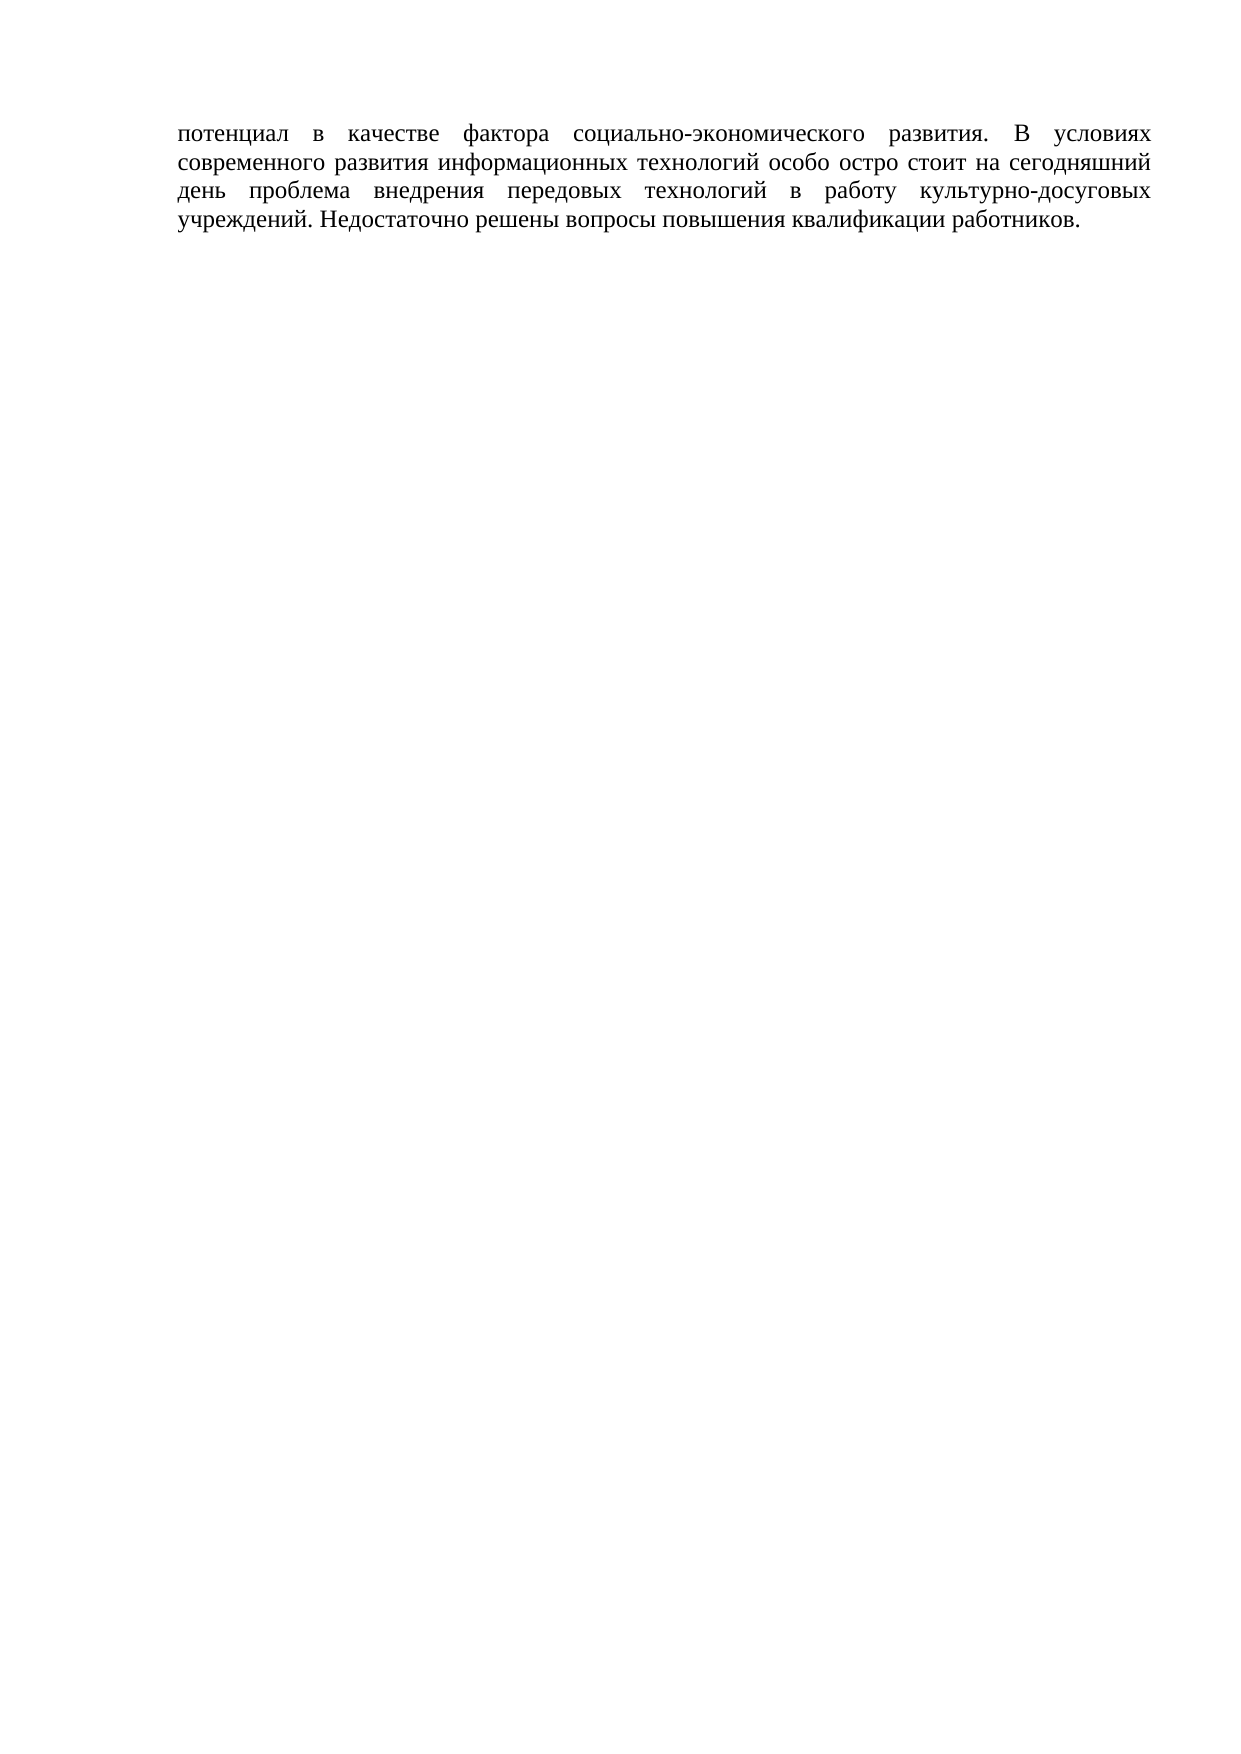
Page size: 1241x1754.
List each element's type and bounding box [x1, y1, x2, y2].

text [177, 118, 1152, 233]
